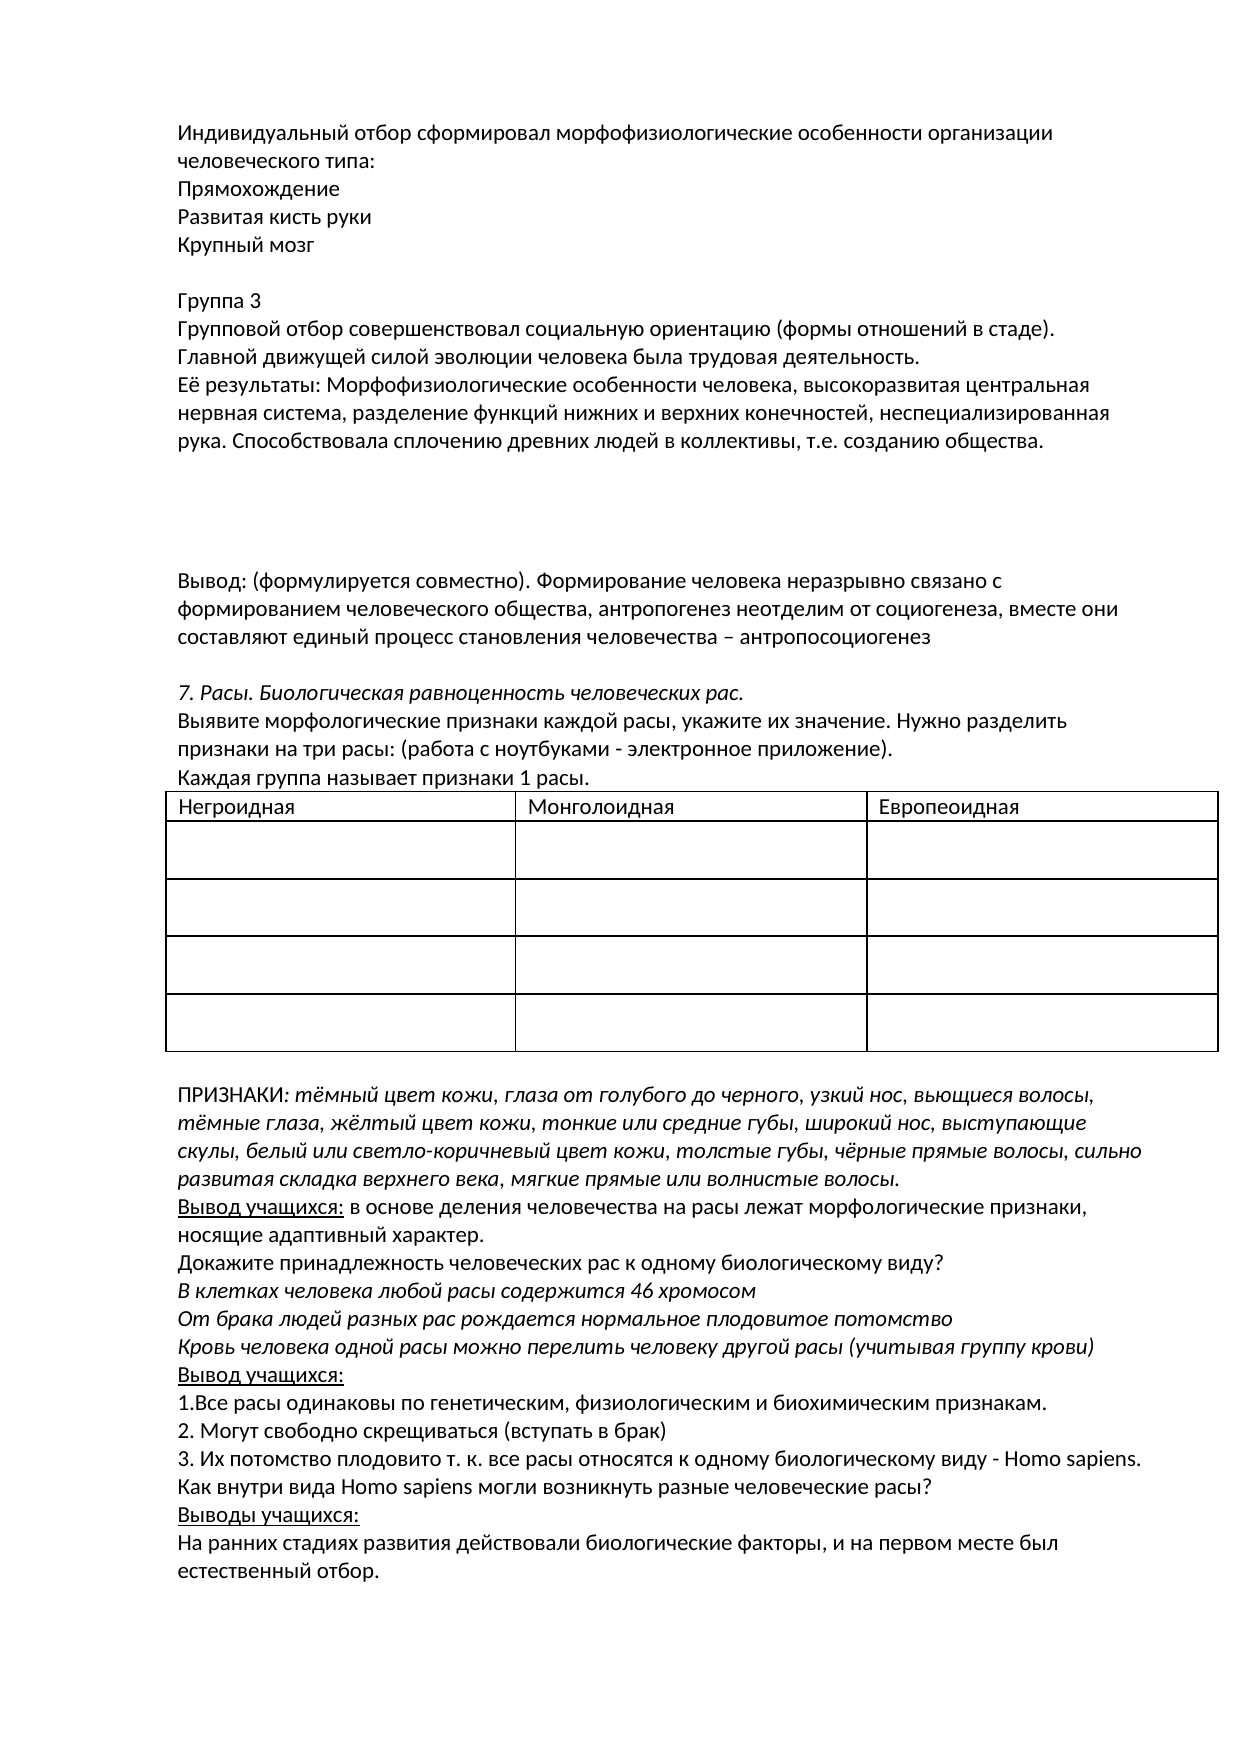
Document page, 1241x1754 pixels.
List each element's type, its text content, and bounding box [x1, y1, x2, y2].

text ПРИЗНАКИ: тёмный цвет кожи, глаза от голубого до черного, узкий нос, вьющиеся волосы, тёмные глаза, жёлтый цвет кожи, тонкие или средние губы, широкий нос, выступающие скулы, белый или светло-коричневый цвет кожи, толстые губы, чёрные прямые волосы, сильно развитая складка верхнего века, мягкие прямые или волнистые волосы. [177, 1080, 1152, 1192]
text Кровь человека одной расы можно перелить человеку другой расы (учитывая группу крови) [177, 1332, 1152, 1360]
text 3. Их потомство плодовито т. к. все расы относятся к одному биологическому виду - Homo sapiens. [177, 1444, 1152, 1472]
text 1.Все расы одинаковы по генетическим, физиологическим и биохимическим признакам. [177, 1388, 1152, 1416]
text 7. Расы. Биологическая равноценность человеческих рас. [177, 678, 1152, 707]
table_header Европеоидная [868, 792, 1217, 820]
text Главной движущей силой эволюции человека была трудовая деятельность. [177, 342, 1152, 370]
text Выводы учащихся: [177, 1501, 1152, 1528]
text Групповой отбор совершенствовал социальную ориентацию (формы отношений в стаде). [177, 314, 1152, 342]
table_cell [516, 880, 866, 935]
text На ранних стадиях развития действовали биологические факторы, и на первом месте был естественный отбор. [177, 1528, 1152, 1584]
table_cell [516, 937, 866, 993]
text Каждая группа называет признаки 1 расы. [177, 763, 1152, 791]
table_cell [868, 822, 1217, 878]
table_cell [516, 822, 866, 878]
text Вывод учащихся: в основе деления человечества на расы лежат морфологические признаки, носящие адаптивный характер. [177, 1192, 1152, 1248]
text Как внутри вида Homo sapiens могли возникнуть разные человеческие расы? [177, 1472, 1152, 1501]
text В клетках человека любой расы содержится 46 хромосом [177, 1276, 1152, 1304]
text Прямохождение Развитая кисть руки Крупный мозг [177, 174, 1152, 258]
text Её результаты: Морфофизиологические особенности человека, высокоразвитая центральная нервная система, разделение функций нижних и верхних конечностей, неспециализированная рука. Способствовала сплочению древних людей в коллективы, т.е. созданию общества. [177, 370, 1152, 454]
text Докажите принадлежность человеческих рас к одному биологическому виду? [177, 1248, 1152, 1276]
table_header Негроидная [167, 792, 515, 820]
table_cell [167, 995, 515, 1051]
table_cell [167, 880, 515, 935]
table_cell [868, 937, 1217, 993]
text Вывод учащихся: [177, 1360, 1152, 1388]
text Группа 3 [177, 286, 1152, 314]
text Вывод: (формулируется совместно). Формирование человека неразрывно связано с формированием человеческого общества, антропогенез неотделим от социогенеза, вместе они составляют единый процесс становления человечества – антропосоциогенез [177, 566, 1152, 651]
table_cell [167, 822, 515, 878]
text 2. Могут свободно скрещиваться (вступать в брак) [177, 1416, 1152, 1444]
table_cell [868, 995, 1217, 1051]
table_cell [516, 995, 866, 1051]
text Индивидуальный отбор сформировал морфофизиологические особенности организации человеческого типа: [177, 118, 1152, 174]
table_cell [868, 880, 1217, 935]
text От брака людей разных рас рождается нормальное плодовитое потомство [177, 1304, 1152, 1332]
text Выявите морфологические признаки каждой расы, укажите их значение. Нужно разделить признаки на три расы: (работа с ноутбуками - электронное приложение). [177, 707, 1152, 763]
table_header Монголоидная [516, 792, 866, 820]
table_cell [167, 937, 515, 993]
